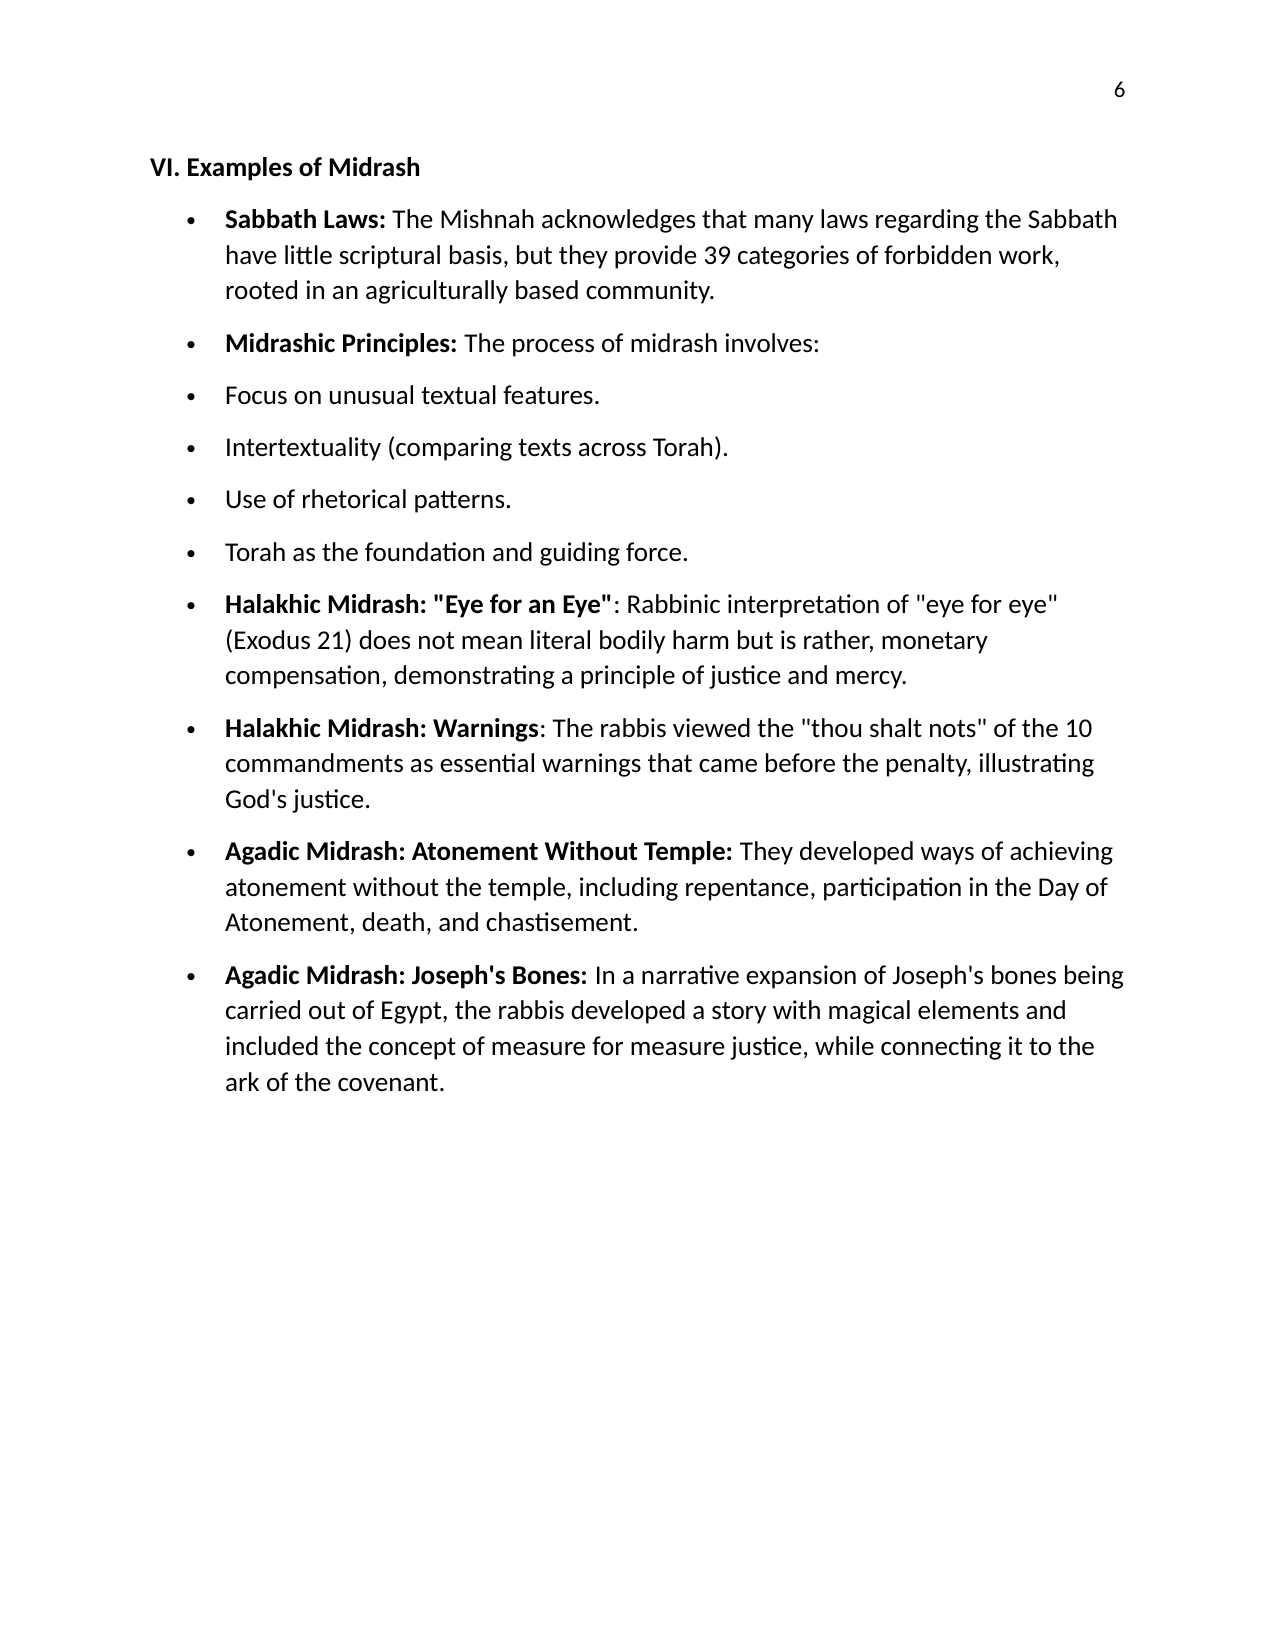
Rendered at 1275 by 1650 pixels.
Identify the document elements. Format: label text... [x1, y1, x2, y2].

list Sabbath Laws: The Mishnah acknowledges that many laws regarding the Sabbath have little scriptural basis, but they provide 39 categories of forbidden work, rooted in an agriculturally based community. [187, 202, 1125, 307]
list Halakhic Midrash: Warnings: The rabbis viewed the "thou shalt nots" of the 10 commandments as essential warnings that came before the penalty, illustrating God's justice. [187, 711, 1125, 815]
list Intertextuality (comparing texts across Torah). [187, 430, 1125, 463]
list Torah as the foundation and guiding force. [187, 535, 1125, 568]
list Focus on unusual textual features. [187, 378, 1125, 411]
text VI. Examples of Midrash [150, 150, 1125, 183]
list Agadic Midrash: Joseph's Bones: In a narrative expansion of Joseph's bones being carried out of Egypt, the rabbis developed a story with magical elements and included the concept of measure for measure justice, while connecting it to the ark of the covenant. [187, 958, 1125, 1098]
list Use of rhetorical patterns. [187, 483, 1125, 516]
list Midrashic Principles: The process of midrash involves: [187, 326, 1125, 359]
list Halakhic Midrash: "Eye for an Eye": Rabbinic interpretation of "eye for eye" (Exodus 21) does not mean literal bodily harm but is rather, monetary compensation, demonstrating a principle of justice and mercy. [187, 587, 1125, 692]
list Agadic Midrash: Atonement Without Temple: They developed ways of achieving atonement without the temple, including repentance, participation in the Day of Atonement, death, and chastisement. [187, 834, 1125, 939]
